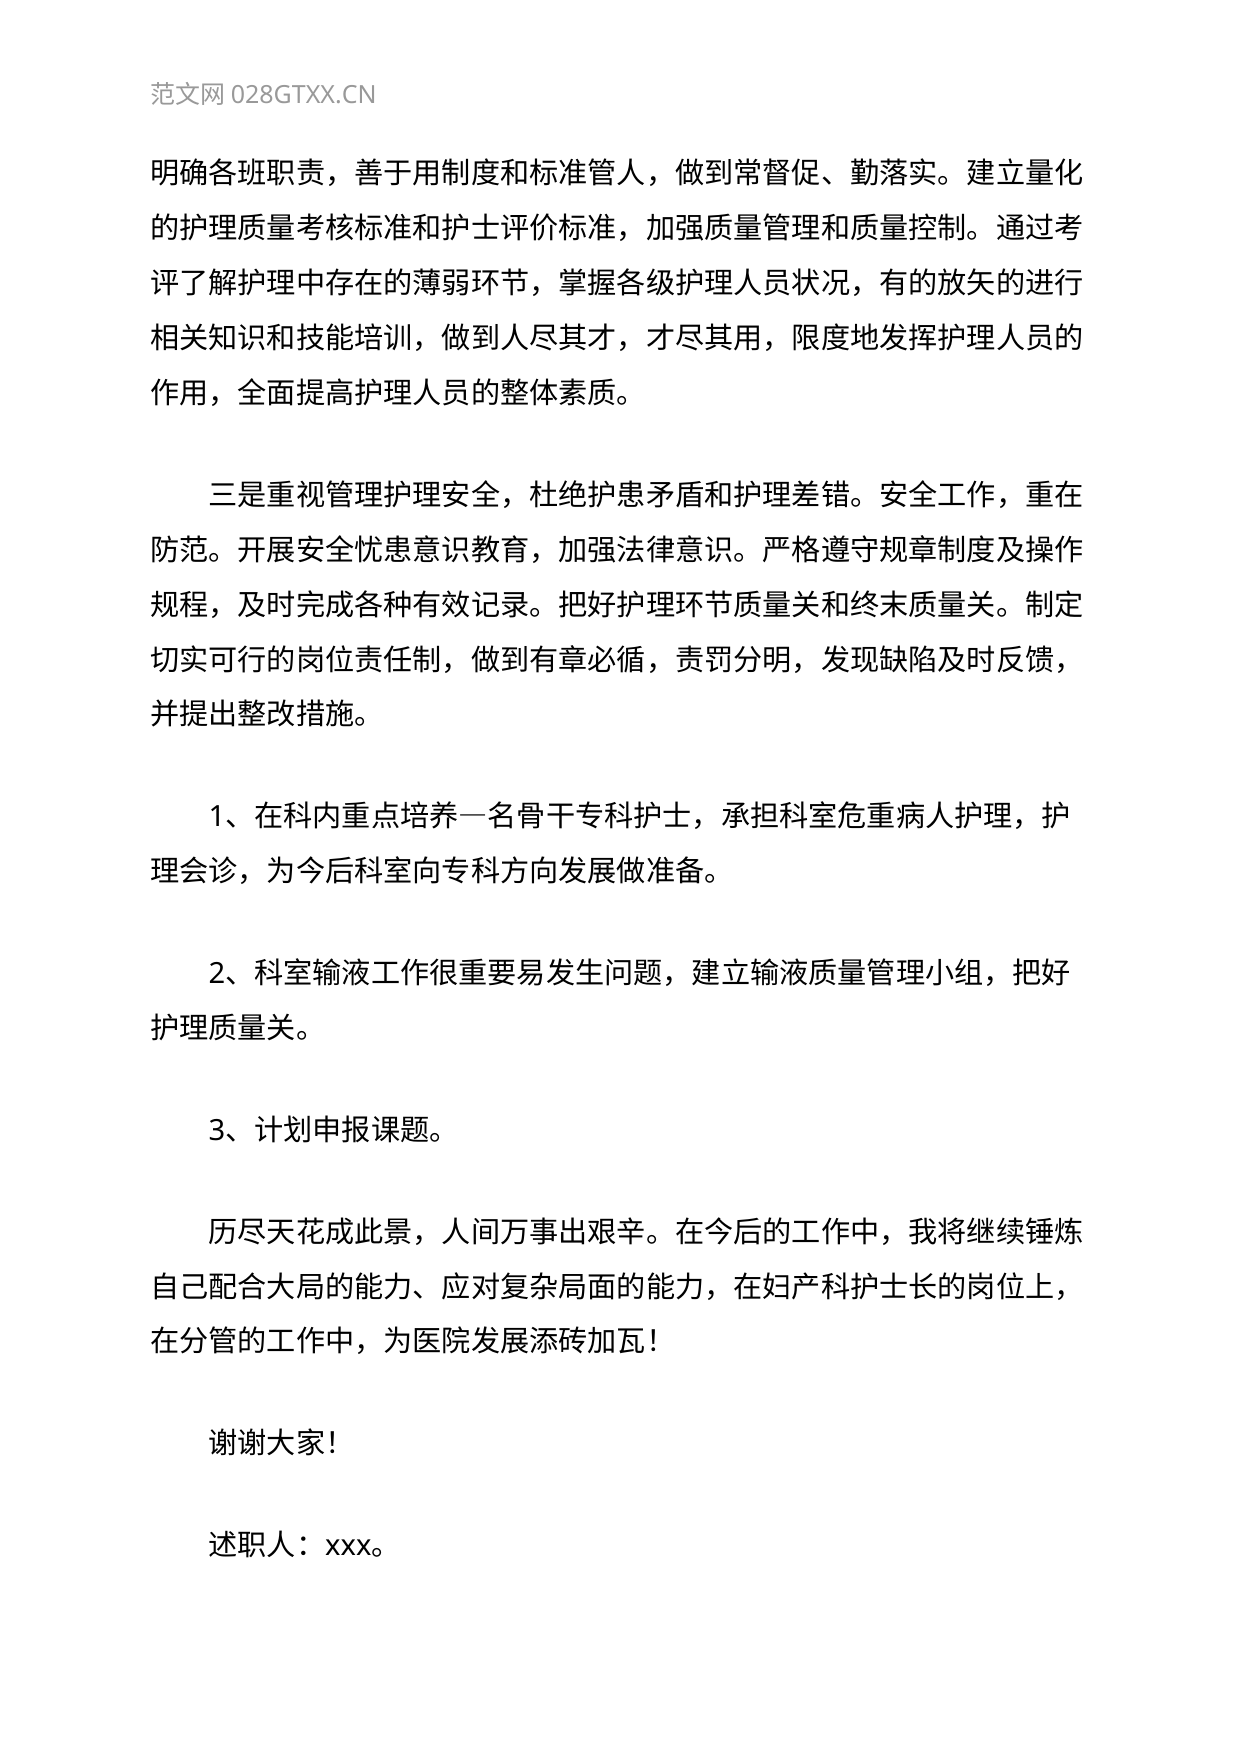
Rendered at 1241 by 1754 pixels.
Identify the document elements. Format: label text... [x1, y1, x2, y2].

text 3、计划申报课题。 [150, 1106, 1090, 1149]
text 谢谢大家！ [150, 1420, 1090, 1462]
text 述职人：xxx。 [150, 1522, 1090, 1564]
text 1、在科内重点培养—名骨干专科护士，承担科室危重病人护理，护理会诊，为今后科室向专科方向发展做准备。 [150, 793, 1090, 890]
text 2、科室输液工作很重要易发生问题，建立输液质量管理小组，把好护理质量关。 [150, 949, 1090, 1047]
text 历尽天花成此景，人间万事出艰辛。在今后的工作中，我将继续锤炼自己配合大局的能力、应对复杂局面的能力，在妇产科护士长的岗位上，在分管的工作中，为医院发展添砖加瓦！ [150, 1208, 1090, 1360]
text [150, 150, 1090, 412]
text 三是重视管理护理安全，杜绝护患矛盾和护理差错。安全工作，重在防范。开展安全忧患意识教育，加强法律意识。严格遵守规章制度及操作规程，及时完成各种有效记录。把好护理环节质量关和终末质量关。制定切实可行的岗位责任制，做到有章必循，责罚分明，发现缺陷及时反馈，并提出整改措施。 [150, 471, 1090, 733]
